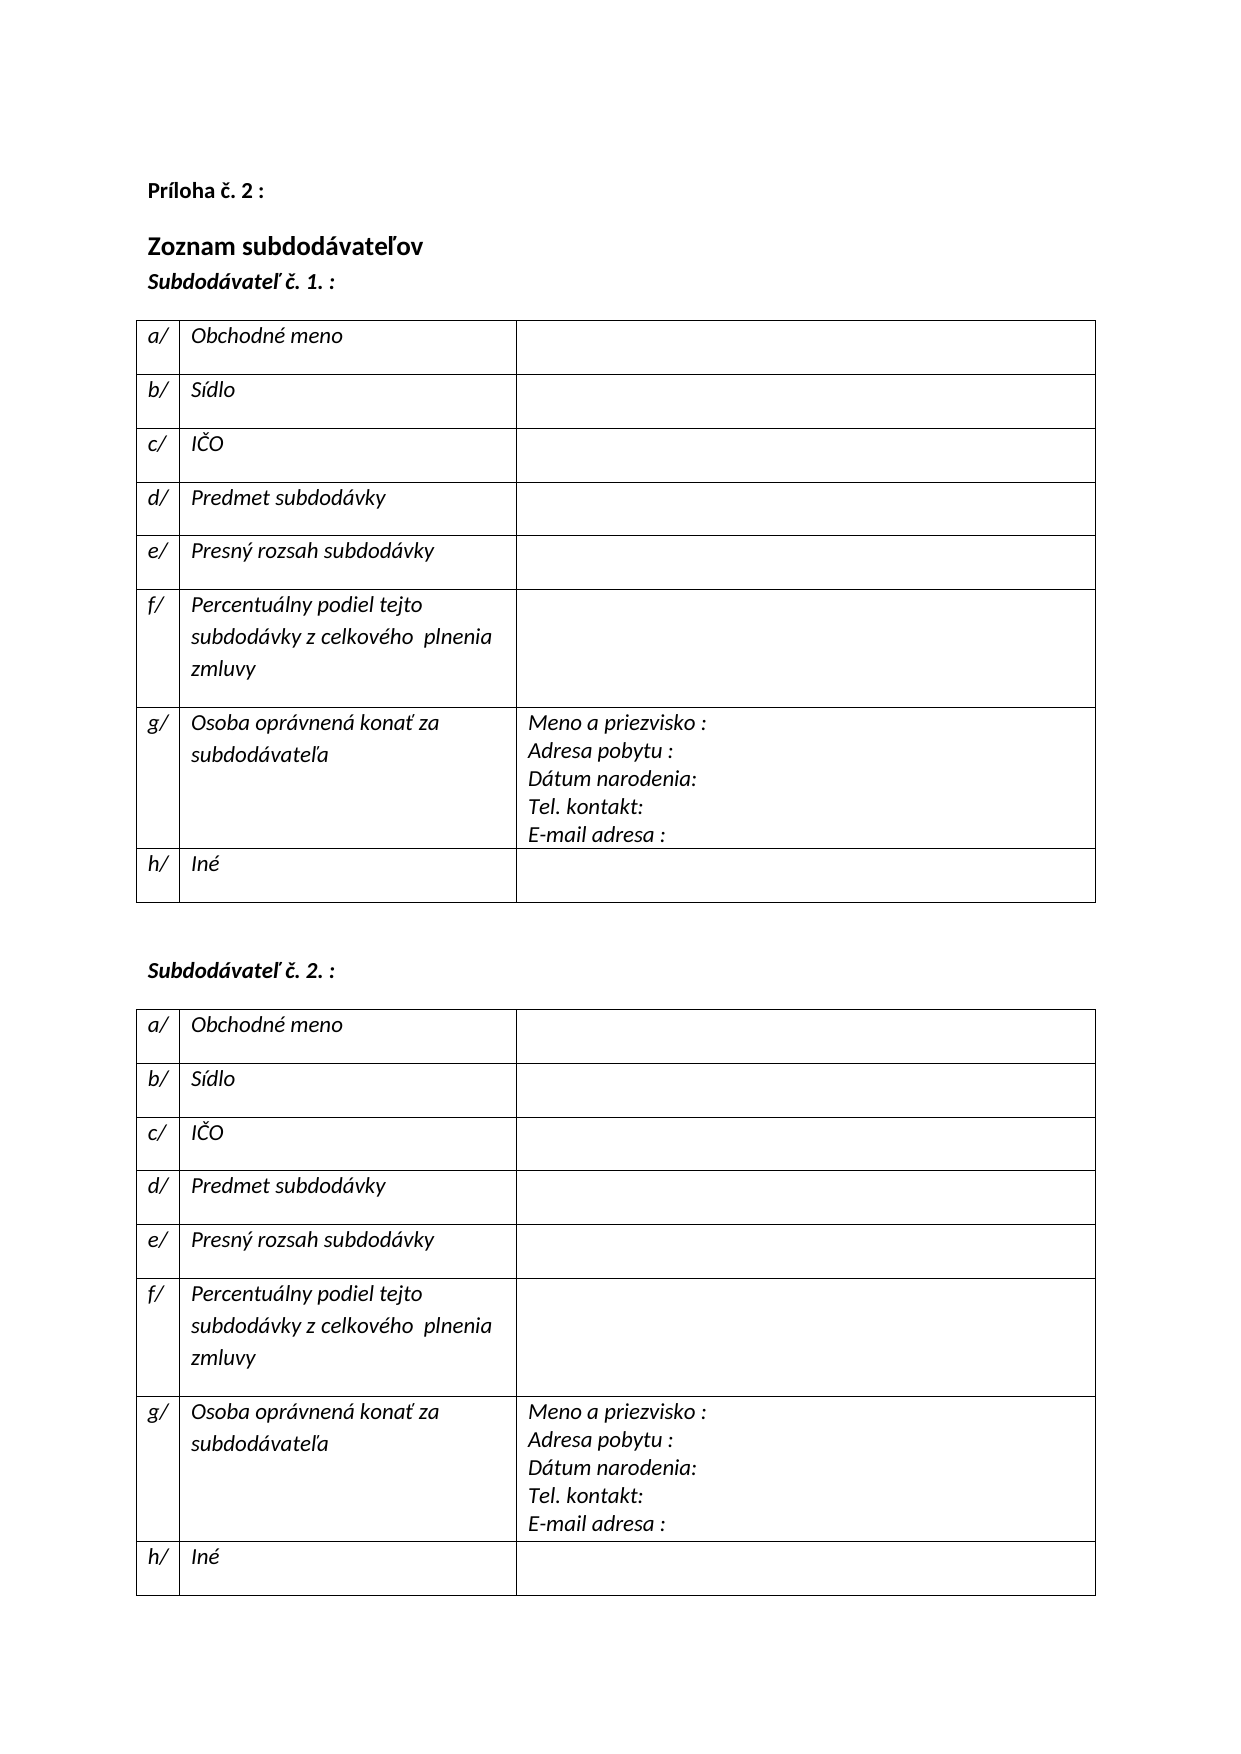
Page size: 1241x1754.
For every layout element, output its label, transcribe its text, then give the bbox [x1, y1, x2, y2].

table_cell [517, 849, 1095, 902]
subtitle Zoznam subdodávateľov [148, 229, 1093, 262]
table_cell Meno a priezvisko : Adresa pobytu : Dátum narodenia: Tel. kontakt: E-mail adresa : [517, 708, 1095, 848]
table_cell Presný rozsah subdodávky [180, 1225, 516, 1278]
table_cell [517, 429, 1095, 482]
table_cell Osoba oprávnená konať za subdodávateľa [180, 708, 516, 848]
table_cell Percentuálny podiel tejto subdodávky z celkového plnenia zmluvy [180, 590, 516, 707]
table_cell b/ [137, 375, 179, 428]
table_cell [517, 1279, 1095, 1396]
table_cell c/ [137, 429, 179, 482]
table_cell Presný rozsah subdodávky [180, 536, 516, 589]
table_cell [517, 375, 1095, 428]
text Príloha č. 2 : [148, 176, 1093, 204]
table_cell g/ [137, 708, 179, 848]
table_cell [517, 1171, 1095, 1224]
table_cell [517, 1542, 1095, 1595]
table_cell Percentuálny podiel tejto subdodávky z celkového plnenia zmluvy [180, 1279, 516, 1396]
table_header Obchodné meno [180, 1010, 516, 1063]
text Subdodávateľ č. 1. : [148, 267, 1093, 295]
table_header [517, 1010, 1095, 1063]
table_cell Iné [180, 1542, 516, 1595]
table_cell [517, 536, 1095, 589]
text Subdodávateľ č. 2. : [148, 956, 1093, 984]
table_cell [517, 1118, 1095, 1170]
table_cell d/ [137, 483, 179, 535]
table_cell [517, 1064, 1095, 1117]
table_cell IČO [180, 429, 516, 482]
table_cell b/ [137, 1064, 179, 1117]
table_cell Predmet subdodávky [180, 483, 516, 535]
table_cell Osoba oprávnená konať za subdodávateľa [180, 1397, 516, 1541]
table_cell c/ [137, 1118, 179, 1170]
table_cell h/ [137, 1542, 179, 1595]
table_cell Sídlo [180, 1064, 516, 1117]
table_cell [517, 483, 1095, 535]
table_cell h/ [137, 849, 179, 902]
table_cell f/ [137, 590, 179, 707]
table_header Obchodné meno [180, 321, 516, 374]
table_cell e/ [137, 536, 179, 589]
table_cell IČO [180, 1118, 516, 1170]
table_cell Iné [180, 849, 516, 902]
table_cell d/ [137, 1171, 179, 1224]
table_cell g/ [137, 1397, 179, 1541]
table_header a/ [137, 321, 179, 374]
table_cell [517, 1225, 1095, 1278]
table_header [517, 321, 1095, 374]
table_cell Sídlo [180, 375, 516, 428]
table_cell f/ [137, 1279, 179, 1396]
table_cell Predmet subdodávky [180, 1171, 516, 1224]
table_cell Meno a priezvisko : Adresa pobytu : Dátum narodenia: Tel. kontakt: E-mail adresa : [517, 1397, 1095, 1541]
table_header a/ [137, 1010, 179, 1063]
table_cell [517, 590, 1095, 707]
table_cell e/ [137, 1225, 179, 1278]
